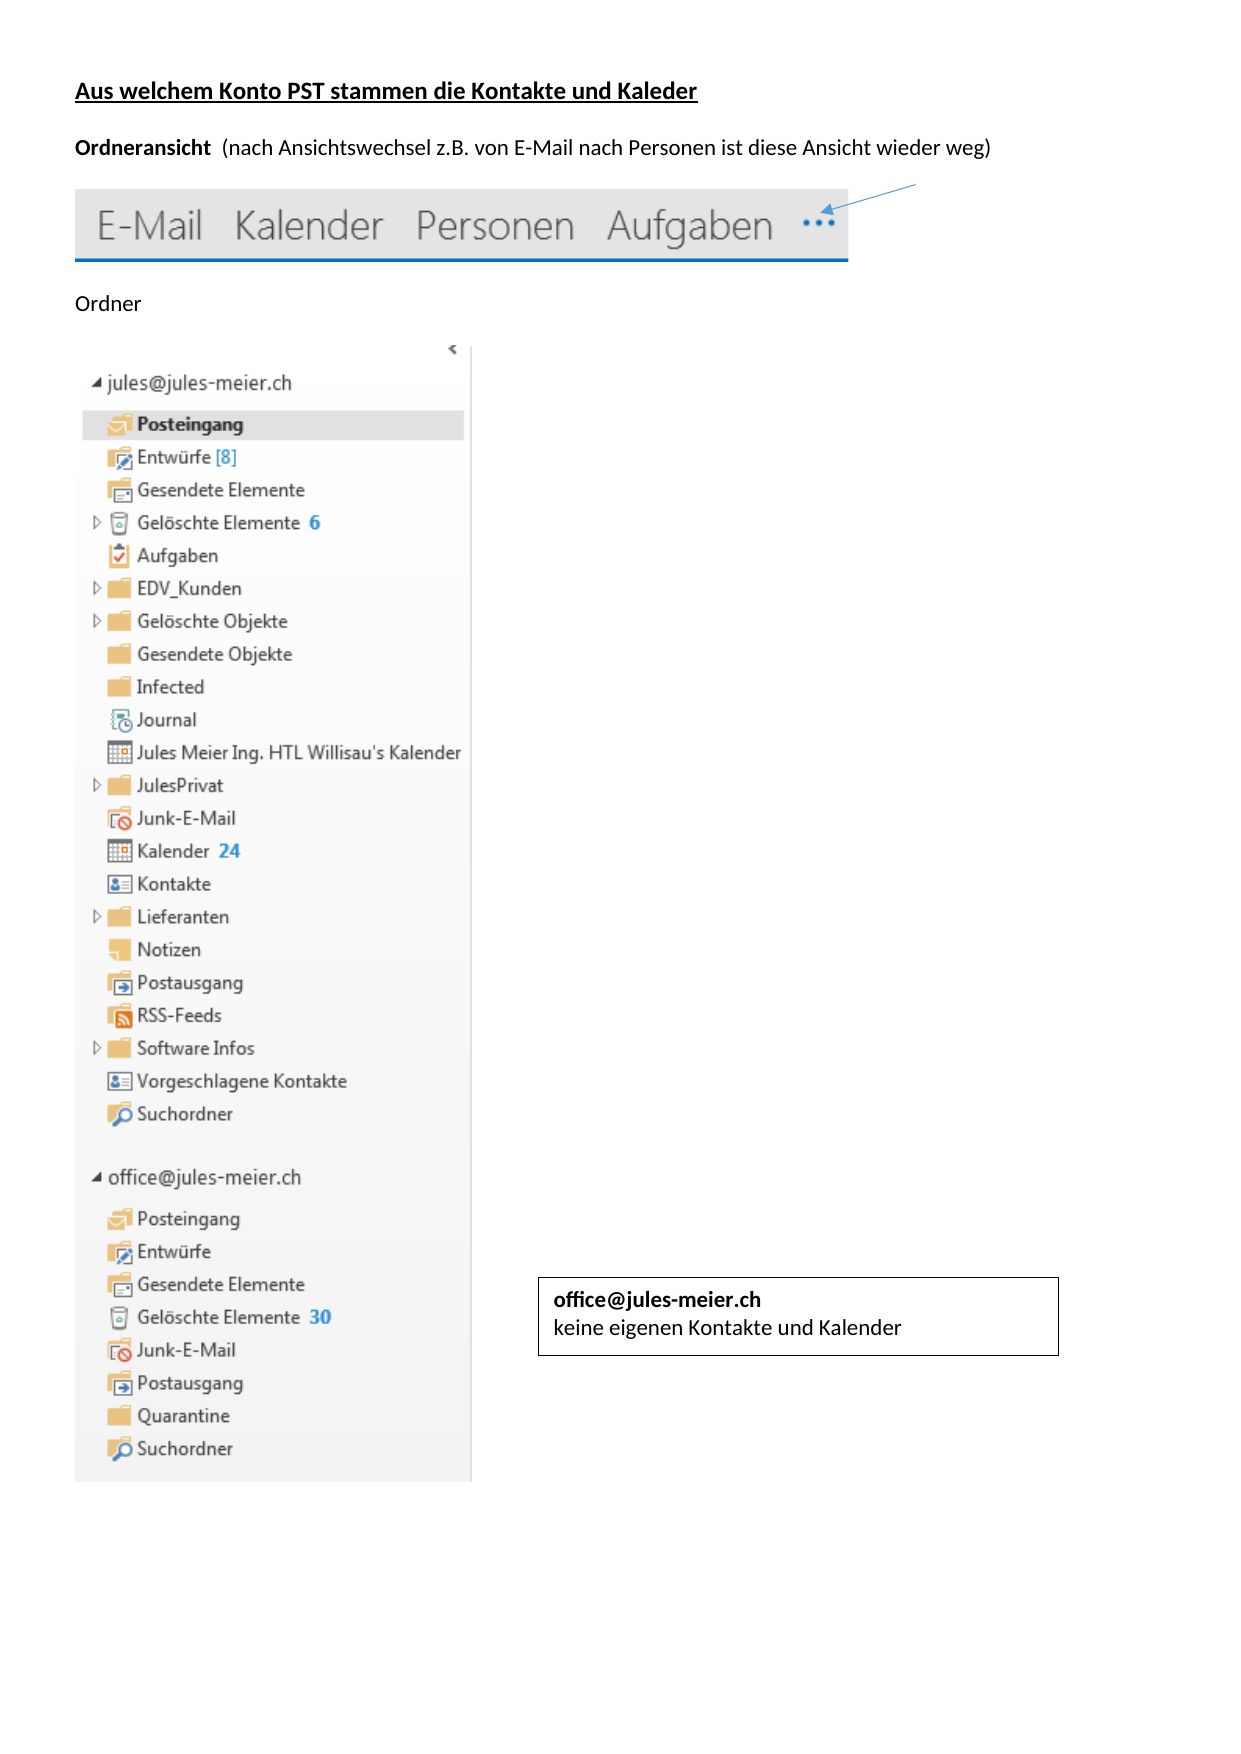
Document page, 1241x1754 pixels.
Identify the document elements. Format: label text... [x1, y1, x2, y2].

picture [75, 345, 483, 1482]
picture [75, 189, 849, 262]
text Ordner [75, 289, 1165, 317]
text Ordneransicht (nach Ansichtswechsel z.B. von E-Mail nach Personen ist diese Ansicht wieder weg) [75, 133, 1165, 162]
text Aus welchem Konto PST stammen die Kontakte und Kaleder [75, 75, 1165, 106]
